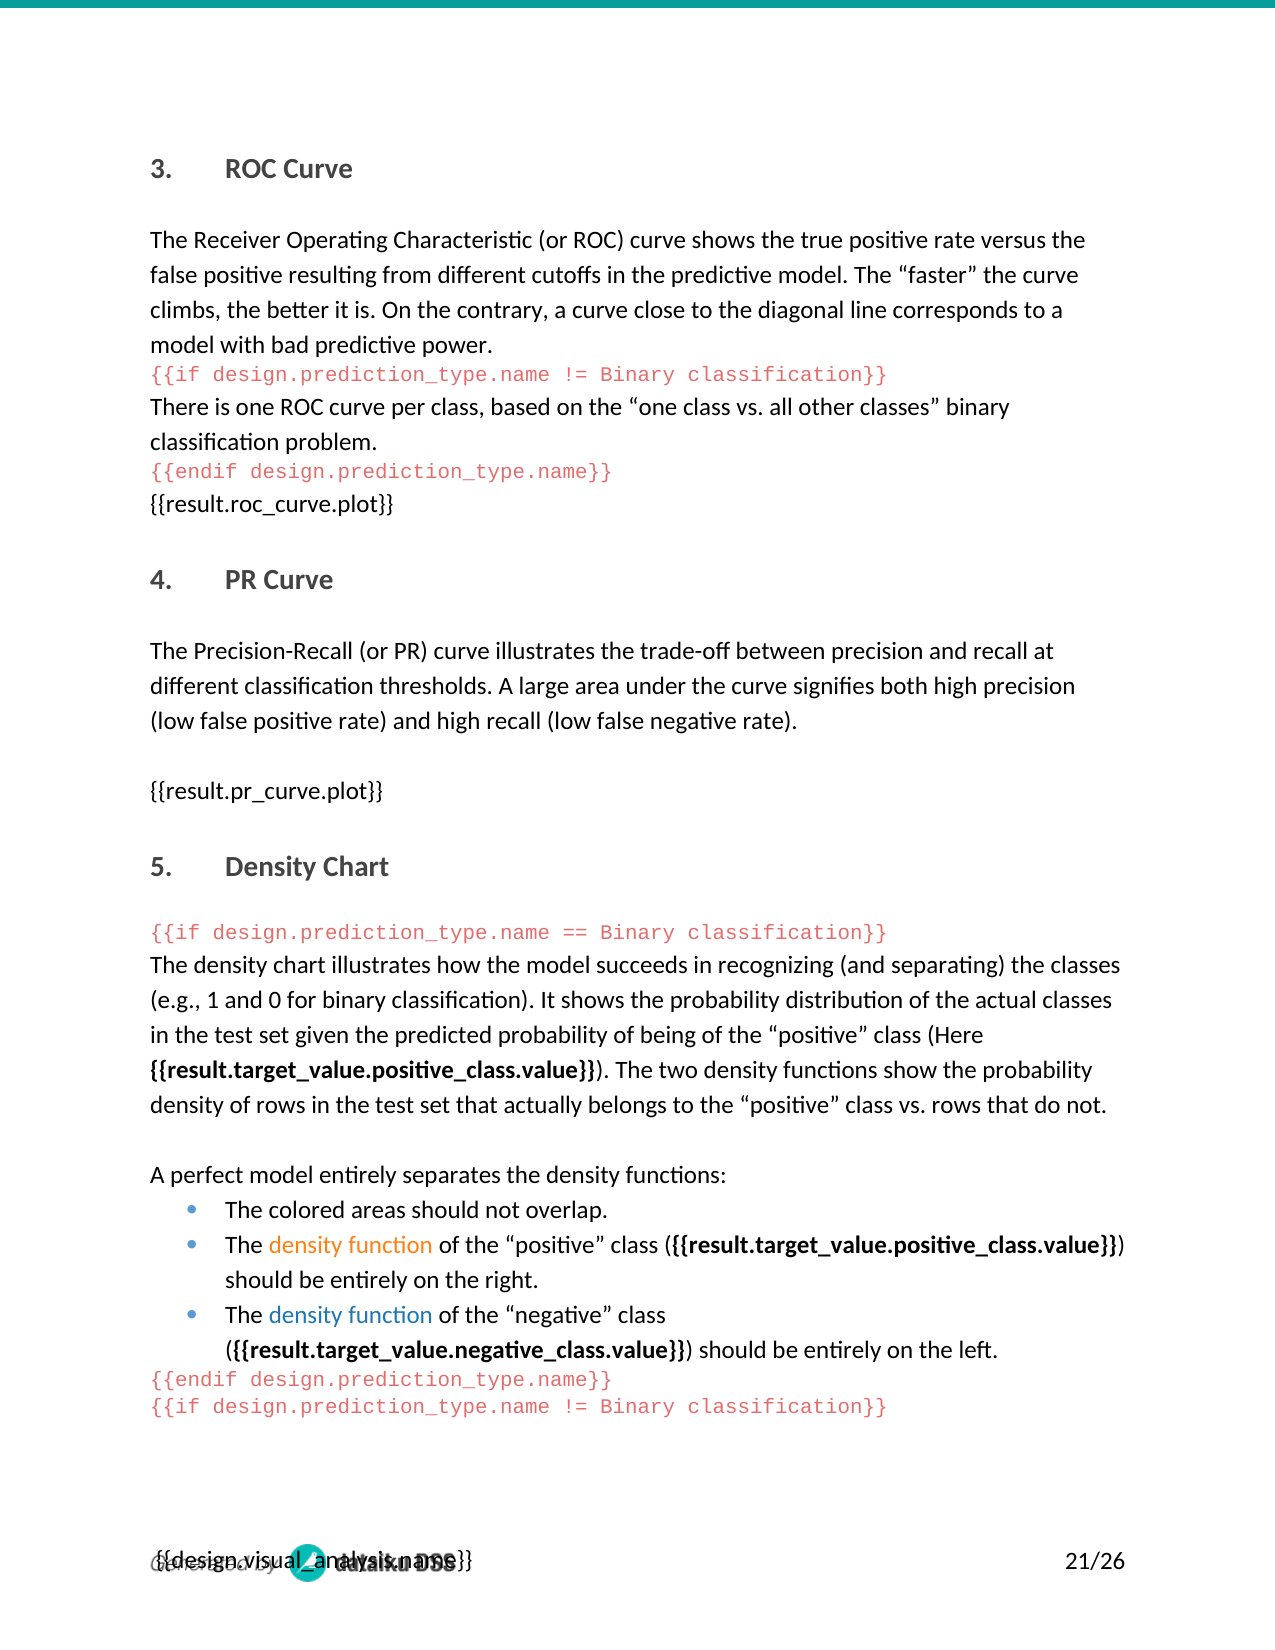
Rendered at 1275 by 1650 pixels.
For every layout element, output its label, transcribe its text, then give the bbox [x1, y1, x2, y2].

text {{if design.prediction_type.name == Binary classification}} [150, 922, 1125, 946]
subtitle ROC Curve [150, 150, 1125, 186]
picture [0, 0, 1275, 8]
subtitle PR Curve [150, 561, 1125, 597]
text The density chart illustrates how the model succeeds in recognizing (and separating) the classes (e.g., 1 and 0 for binary classification). It shows the probability distribution of the actual classes in the test set given the predicted probability of being of the “positive” class (Here {{result.target_value.positive_class.value}}). The two density functions show the probability density of rows in the test set that actually belongs to the “positive” class vs. rows that do not. [150, 949, 1125, 1120]
picture [131, 1538, 473, 1589]
text {{result.pr_curve.plot}} [150, 775, 1125, 806]
text The Receiver Operating Characteristic (or ROC) curve shows the true positive rate versus the false positive resulting from different cutoffs in the predictive model. The “faster” the curve climbs, the better it is. On the contrary, a curve close to the diagonal line corresponds to a model with bad predictive power. [150, 224, 1125, 360]
text {{if design.prediction_type.name != Binary classification}} [150, 1397, 1125, 1420]
text {{result.roc_curve.plot}} [150, 489, 1125, 519]
text There is one ROC curve per class, based on the “one class vs. all other classes” binary classification problem. [150, 391, 1125, 457]
list The density function of the “positive” class ({{result.target_value.positive_class.value}}) should be entirely on the right. [187, 1229, 1125, 1295]
subtitle Density Chart [150, 848, 1125, 883]
text {{if design.prediction_type.name != Binary classification}} [150, 364, 1125, 388]
text A perfect model entirely separates the density functions: [150, 1159, 1125, 1190]
text The Precision-Recall (or PR) curve illustrates the trade-off between precision and recall at different classification thresholds. A large area under the curve signifies both high precision (low false positive rate) and high recall (low false negative rate). [150, 635, 1125, 736]
text {{endif design.prediction_type.name}} [150, 461, 1125, 485]
list The density function of the “negative” class ({{result.target_value.negative_class.value}}) should be entirely on the left. [187, 1299, 1125, 1365]
text {{endif design.prediction_type.name}} [150, 1369, 1125, 1393]
list The colored areas should not overlap. [187, 1194, 1125, 1225]
